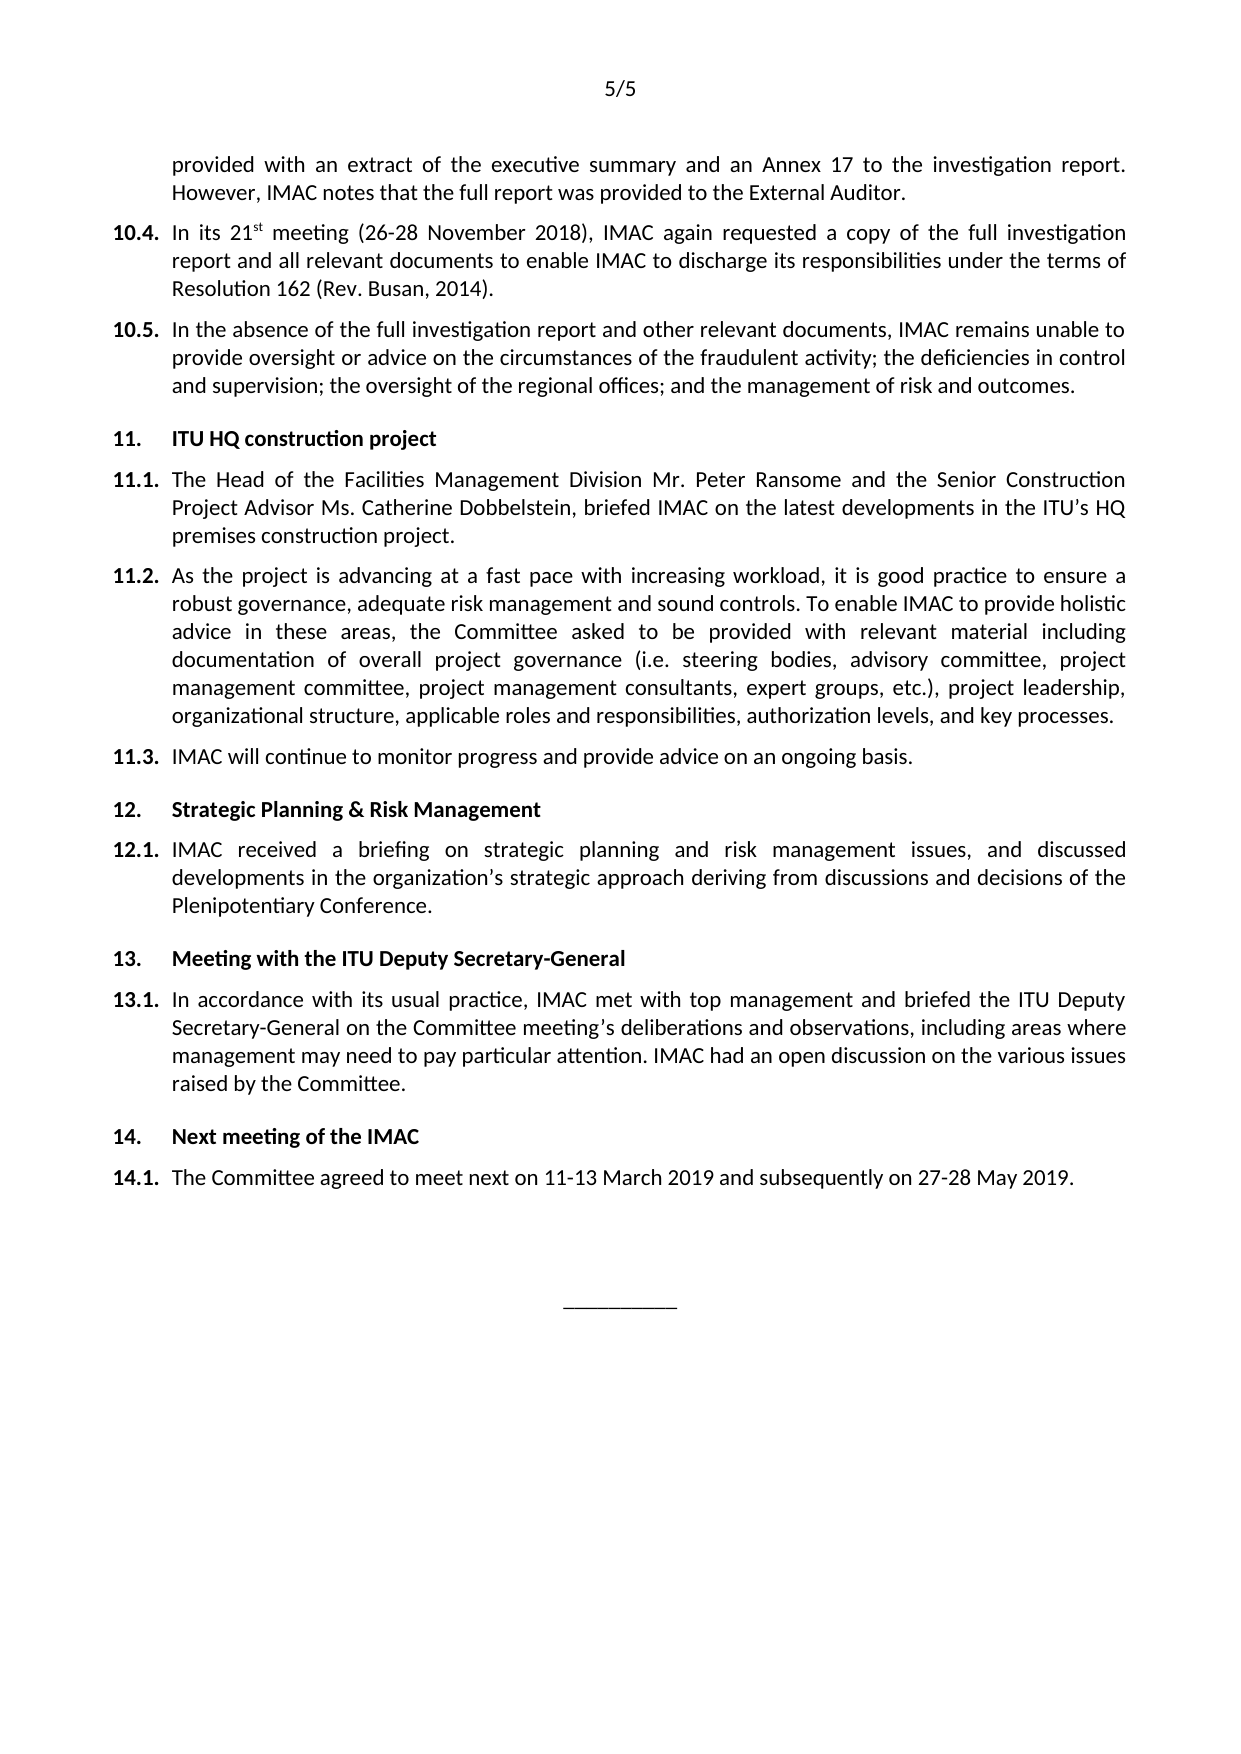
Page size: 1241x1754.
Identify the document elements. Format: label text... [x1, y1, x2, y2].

list The Committee agreed to meet next on 11-13 March 2019 and subsequently on 27-28 May 2019. [112, 1163, 1128, 1191]
list Next meeting of the IMAC [112, 1122, 1128, 1150]
text __________ [112, 1284, 1128, 1312]
list In its 21st meeting (26-28 November 2018), IMAC again requested a copy of the full investigation report and all relevant documents to enable IMAC to discharge its responsibilities under the terms of Resolution 162 (Rev. Busan, 2014). [112, 218, 1128, 303]
list Meeting with the ITU Deputy Secretary-General [112, 944, 1128, 972]
list In the absence of the full investigation report and other relevant documents, IMAC remains unable to provide oversight or advice on the circumstances of the fraudulent activity; the deficiencies in control and supervision; the oversight of the regional offices; and the management of risk and outcomes. [112, 315, 1128, 399]
list IMAC received a briefing on strategic planning and risk management issues, and discussed developments in the organization’s strategic approach deriving from discussions and decisions of the Plenipotentiary Conference. [112, 835, 1128, 919]
list The Head of the Facilities Management Division Mr. Peter Ransome and the Senior Construction Project Advisor Ms. Catherine Dobbelstein, briefed IMAC on the latest developments in the ITU’s HQ premises construction project. [112, 465, 1128, 549]
list ITU HQ construction project [112, 424, 1128, 452]
list IMAC will continue to monitor progress and provide advice on an ongoing basis. [112, 742, 1128, 770]
list As the project is advancing at a fast pace with increasing workload, it is good practice to ensure a robust governance, adequate risk management and sound controls. To enable IMAC to provide holistic advice in these areas, the Committee asked to be provided with relevant material including documentation of overall project governance (i.e. steering bodies, advisory committee, project management committee, project management consultants, expert groups, etc.), project leadership, organizational structure, applicable roles and responsibilities, authorization levels, and key processes. [112, 561, 1128, 729]
list Strategic Planning & Risk Management [112, 795, 1128, 823]
list In accordance with its usual practice, IMAC met with top management and briefed the ITU Deputy Secretary-General on the Committee meeting’s deliberations and observations, including areas where management may need to pay particular attention. IMAC had an open discussion on the various issues raised by the Committee. [112, 985, 1128, 1097]
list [112, 150, 1128, 206]
